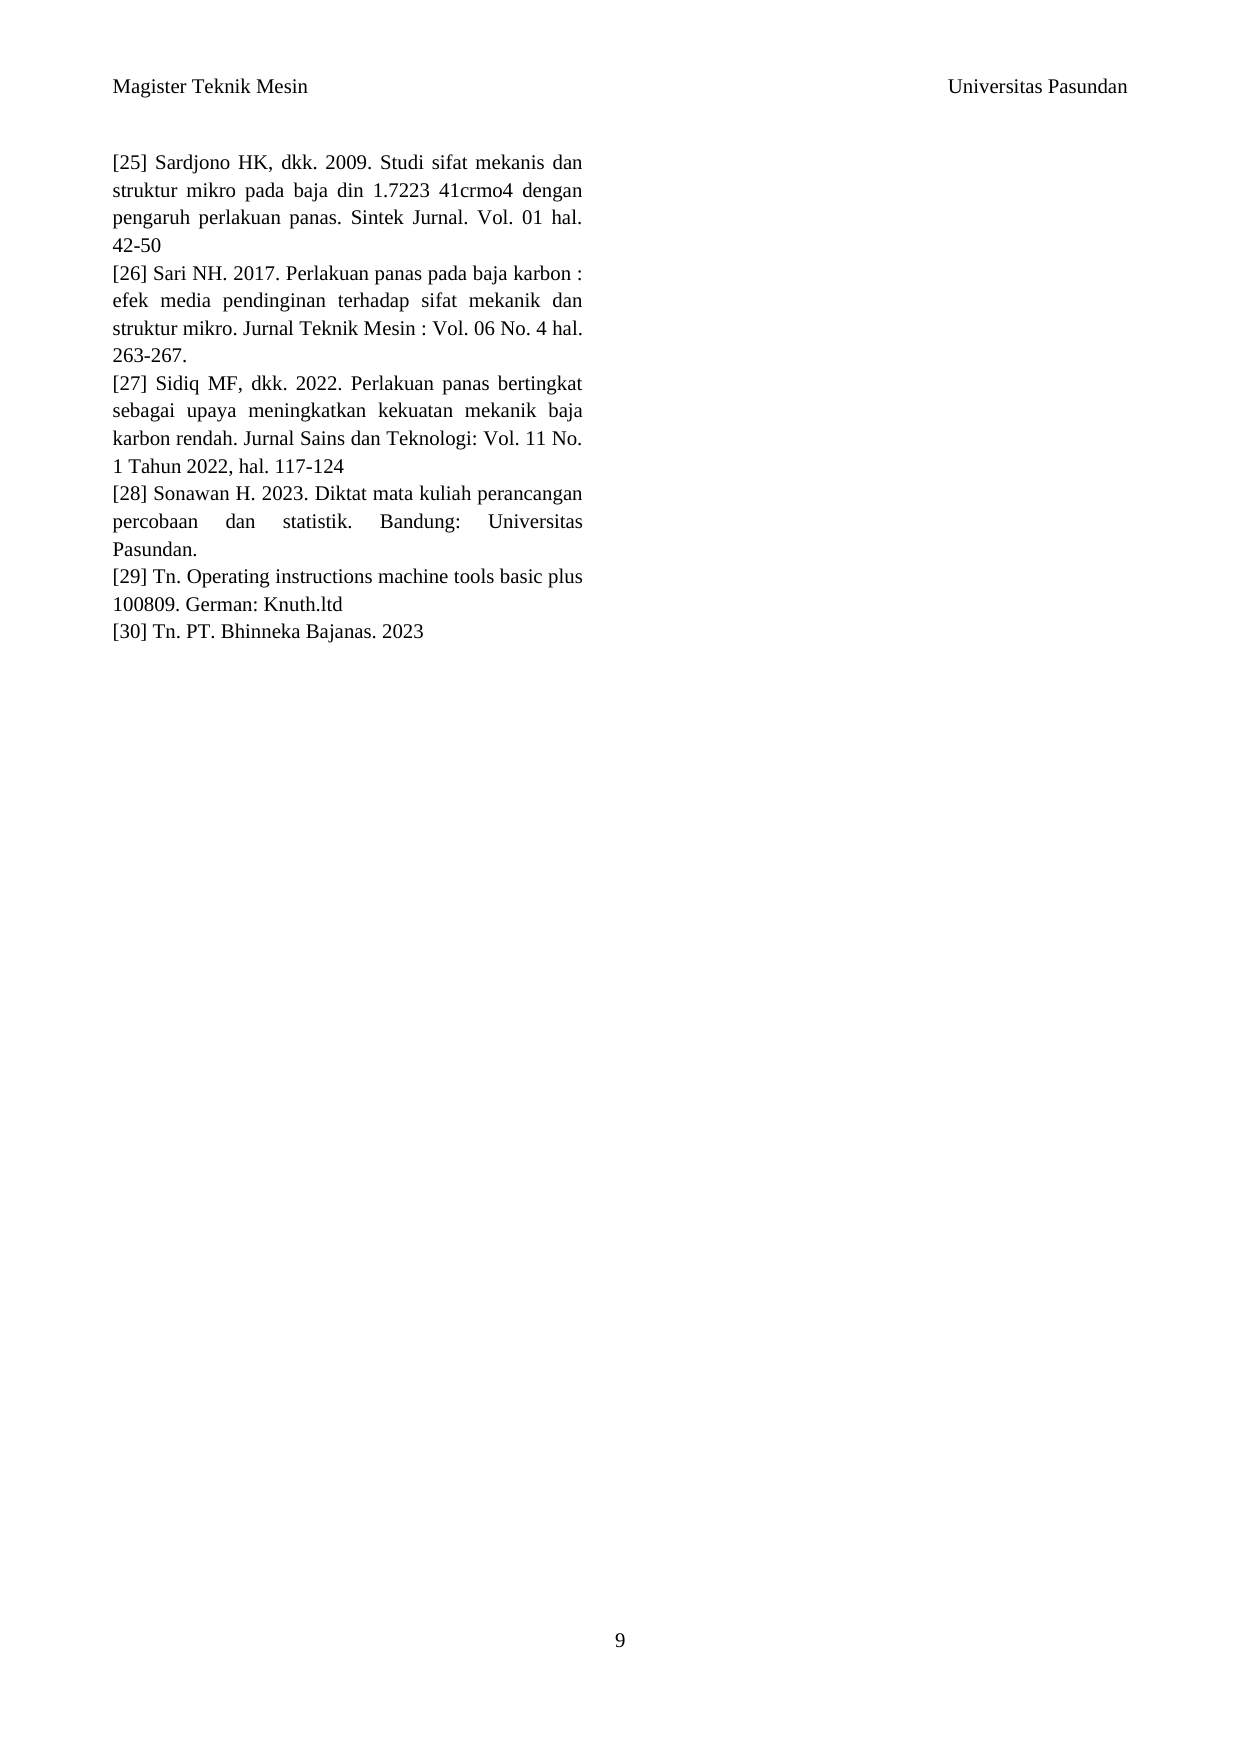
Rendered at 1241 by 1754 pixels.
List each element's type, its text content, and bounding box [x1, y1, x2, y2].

text [29] Tn. Operating instructions machine tools basic plus 100809. German: Knuth.ltd [112, 564, 583, 616]
text [30] Tn. PT. Bhinneka Bajanas. 2023 [112, 619, 583, 643]
text [27] Sidiq MF, dkk. 2022. Perlakuan panas bertingkat sebagai upaya meningkatkan kekuatan mekanik baja karbon rendah. Jurnal Sains dan Teknologi: Vol. 11 No. 1 Tahun 2022, hal. 117-124 [112, 371, 583, 478]
text [28] Sonawan H. 2023. Diktat mata kuliah perancangan percobaan dan statistik. Bandung: Universitas Pasundan. [112, 481, 583, 561]
text [26] Sari NH. 2017. Perlakuan panas pada baja karbon : efek media pendinginan terhadap sifat mekanik dan struktur mikro. Jurnal Teknik Mesin : Vol. 06 No. 4 hal. 263-267. [112, 260, 583, 367]
text [25] Sardjono HK, dkk. 2009. Studi sifat mekanis dan struktur mikro pada baja din 1.7223 41crmo4 dengan pengaruh perlakuan panas. Sintek Jurnal. Vol. 01 hal. 42-50 [112, 150, 583, 257]
